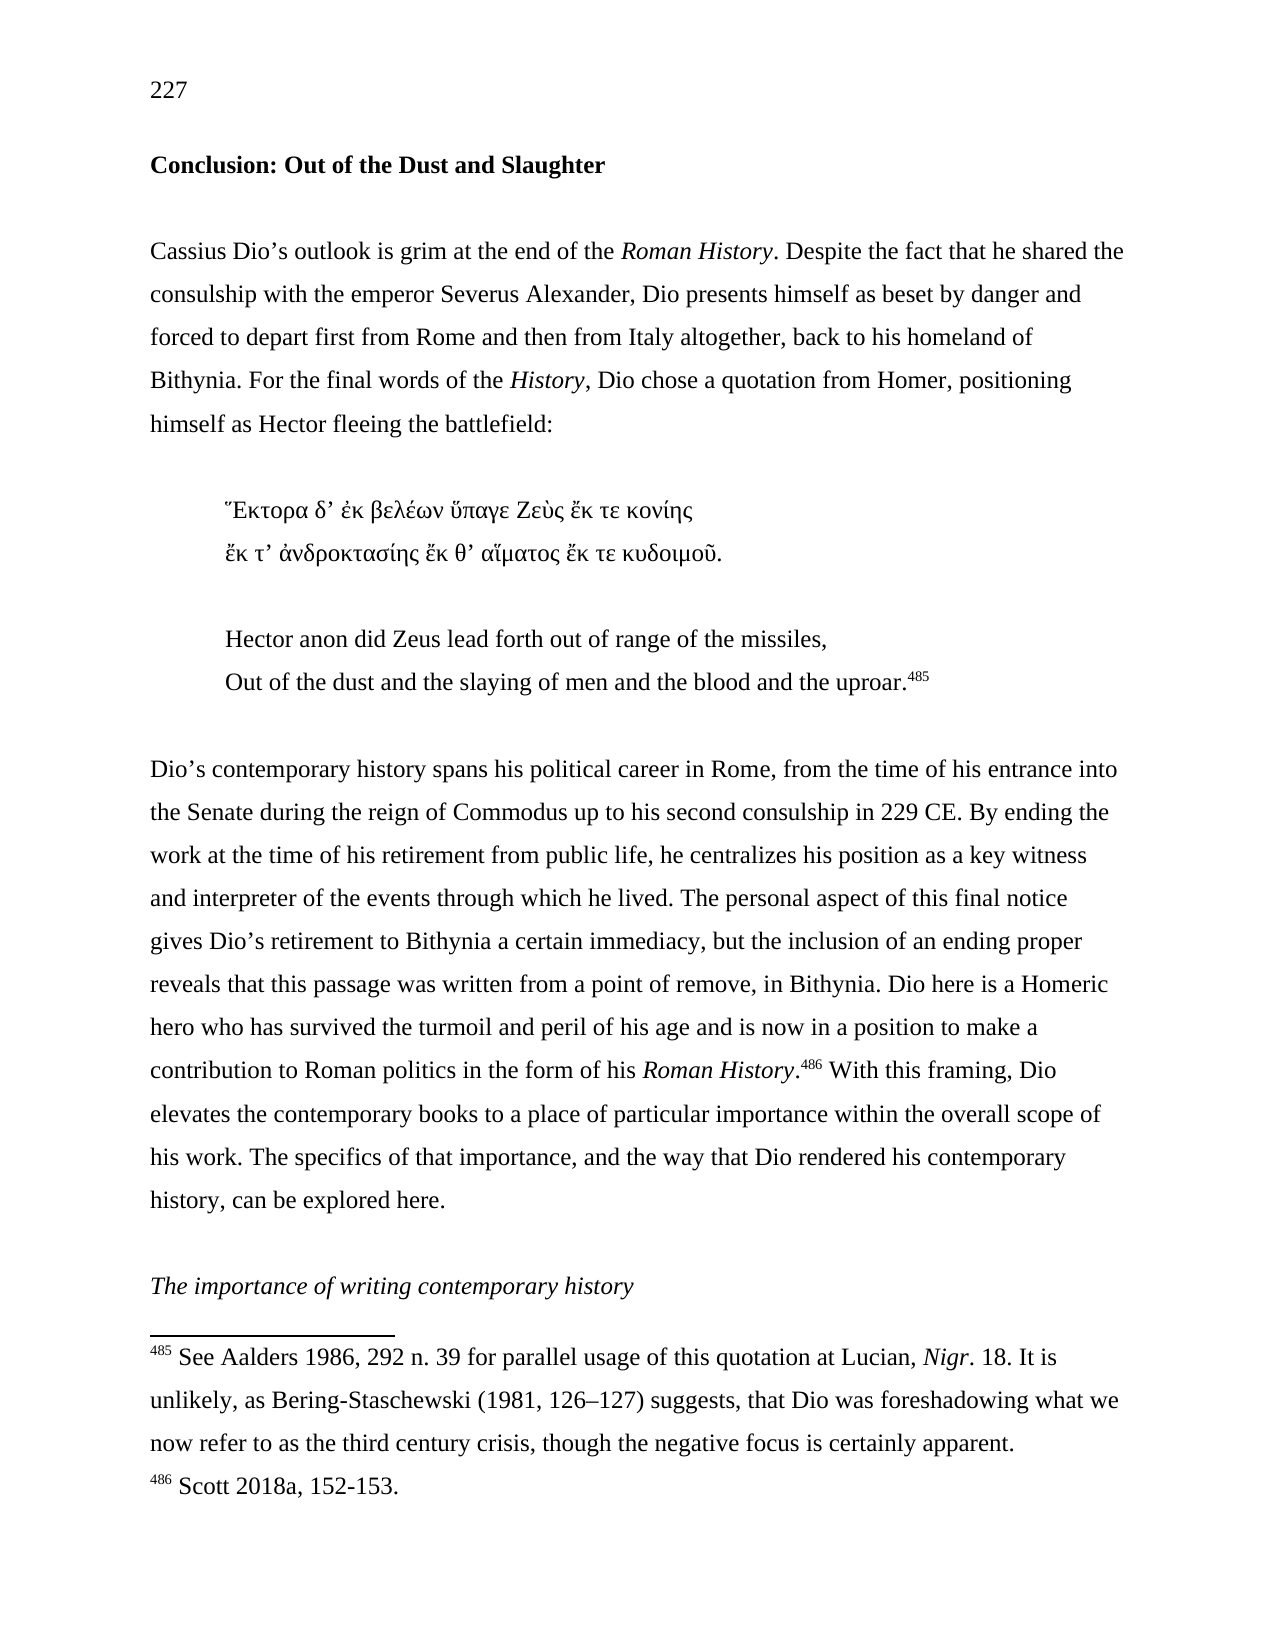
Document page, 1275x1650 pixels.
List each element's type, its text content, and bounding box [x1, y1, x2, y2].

text Dio’s contemporary history spans his political career in Rome, from the time of his entrance into the Senate during the reign of Commodus up to his second consulship in 229 CE. By ending the work at the time of his retirement from public life, he centralizes his position as a key witness and interpreter of the events through which he lived. The personal aspect of this final notice gives Dio’s retirement to Bithynia a certain immediacy, but the inclusion of an ending proper reveals that this passage was written from a point of remove, in Bithynia. Dio here is a Homeric hero who has survived the turmoil and peril of his age and is now in a position to make a contribution to Roman politics in the form of his Roman History. With this framing, Dio elevates the contemporary books to a place of particular importance within the overall scope of his work. The specifics of that importance, and the way that Dio rendered his contemporary history, can be explored here. [150, 754, 1125, 1214]
text Cassius Dio’s outlook is grim at the end of the Roman History. Despite the fact that he shared the consulship with the emperor Severus Alexander, Dio presents himself as beset by danger and forced to depart first from Rome and then from Italy altogether, back to his homeland of Bithynia. For the final words of the History, Dio chose a quotation from Homer, positioning himself as Hector fleeing the battlefield: [150, 236, 1125, 437]
text Conclusion: Out of the Dust and Slaughter [150, 150, 1125, 179]
text The importance of writing contemporary history [150, 1271, 1125, 1300]
text Hector anon did Zeus lead forth out of range of the missiles, Out of the dust and the slaying of men and the blood and the uproar. [225, 624, 1050, 696]
text Ἕκτορα δ’ ἐκ βελέων ὕπαγε Ζεὺς ἔκ τε κονίης ἔκ τ’ ἀνδροκτασίης ἔκ θ’ αἵματος ἔκ τε κυδοιμοῦ. [225, 495, 1050, 567]
